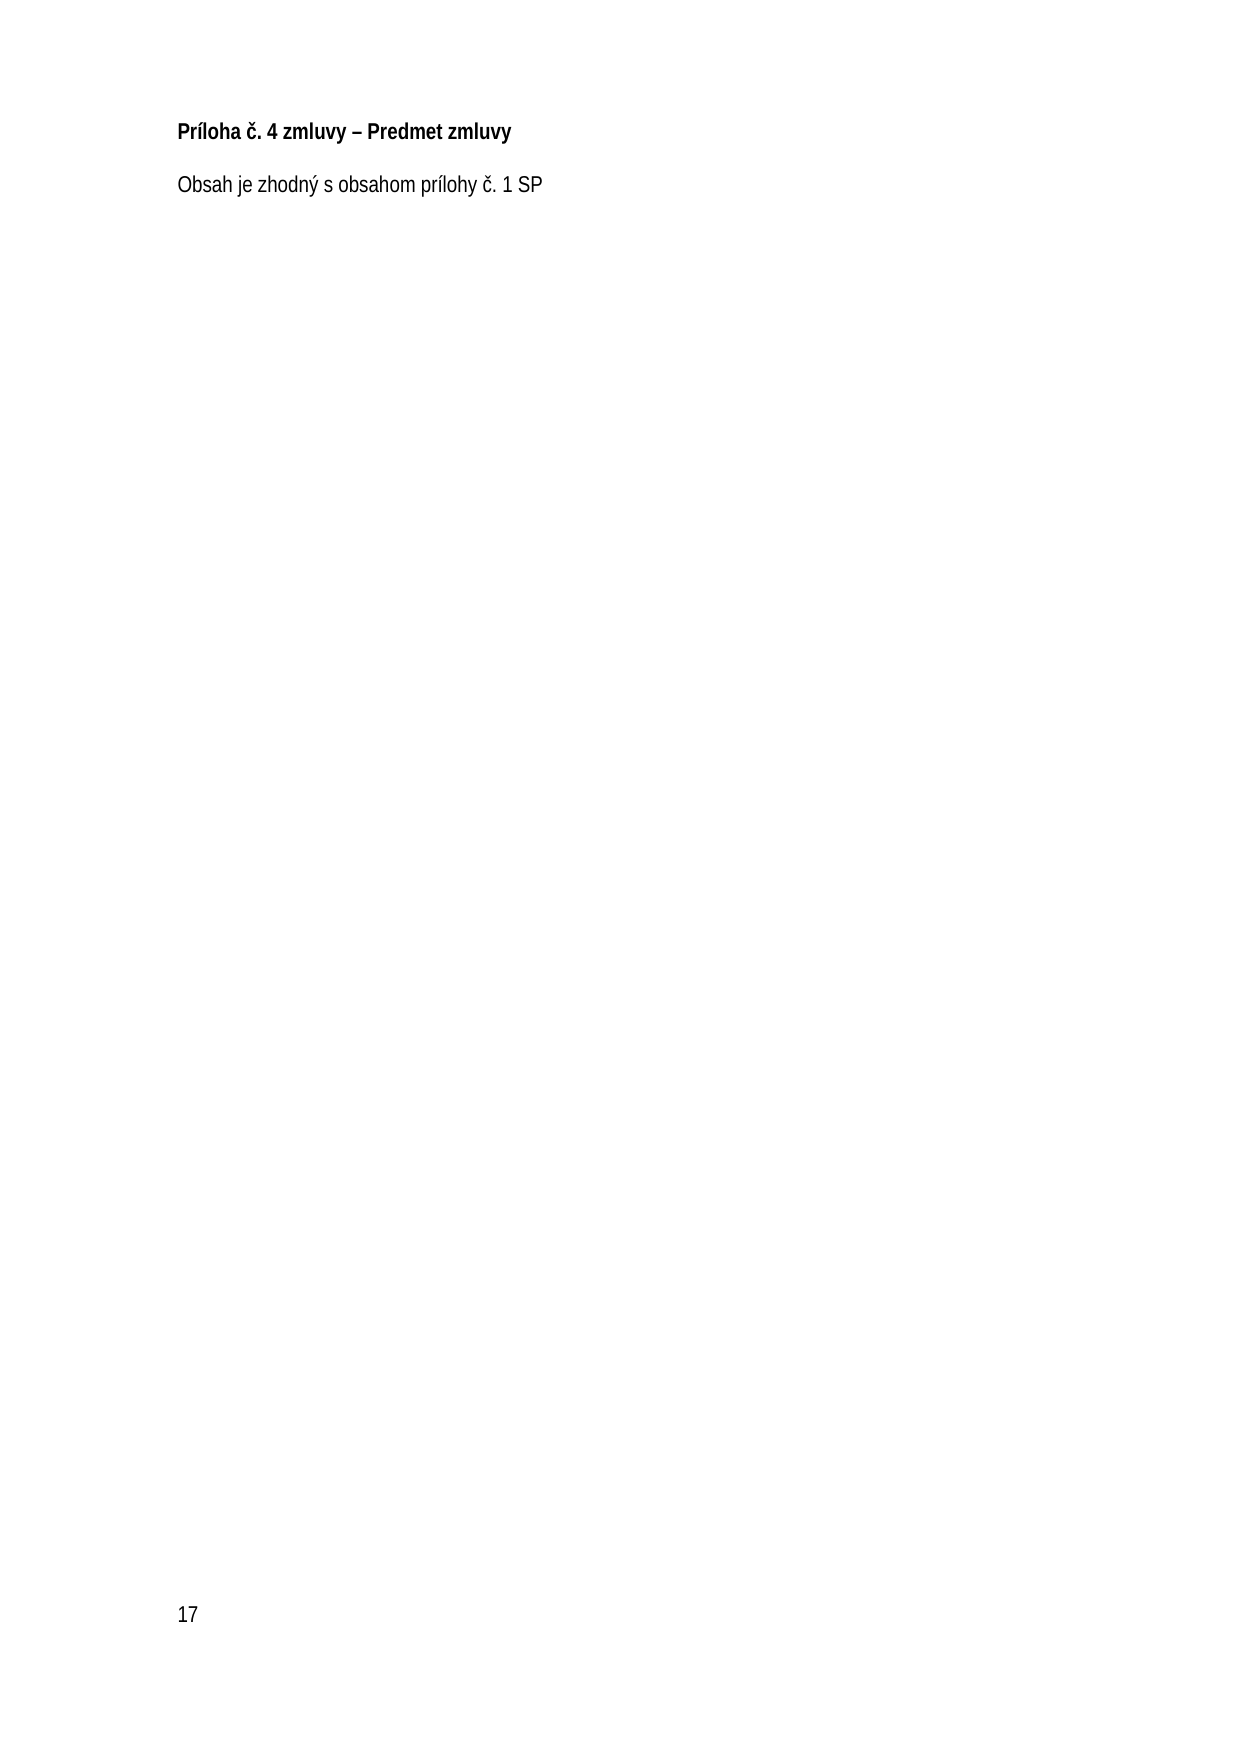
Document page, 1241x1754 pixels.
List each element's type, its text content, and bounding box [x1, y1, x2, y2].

text Príloha č. 4 zmluvy – Predmet zmluvy [177, 118, 1122, 144]
text Obsah je zhodný s obsahom prílohy č. 1 SP [177, 171, 1122, 197]
